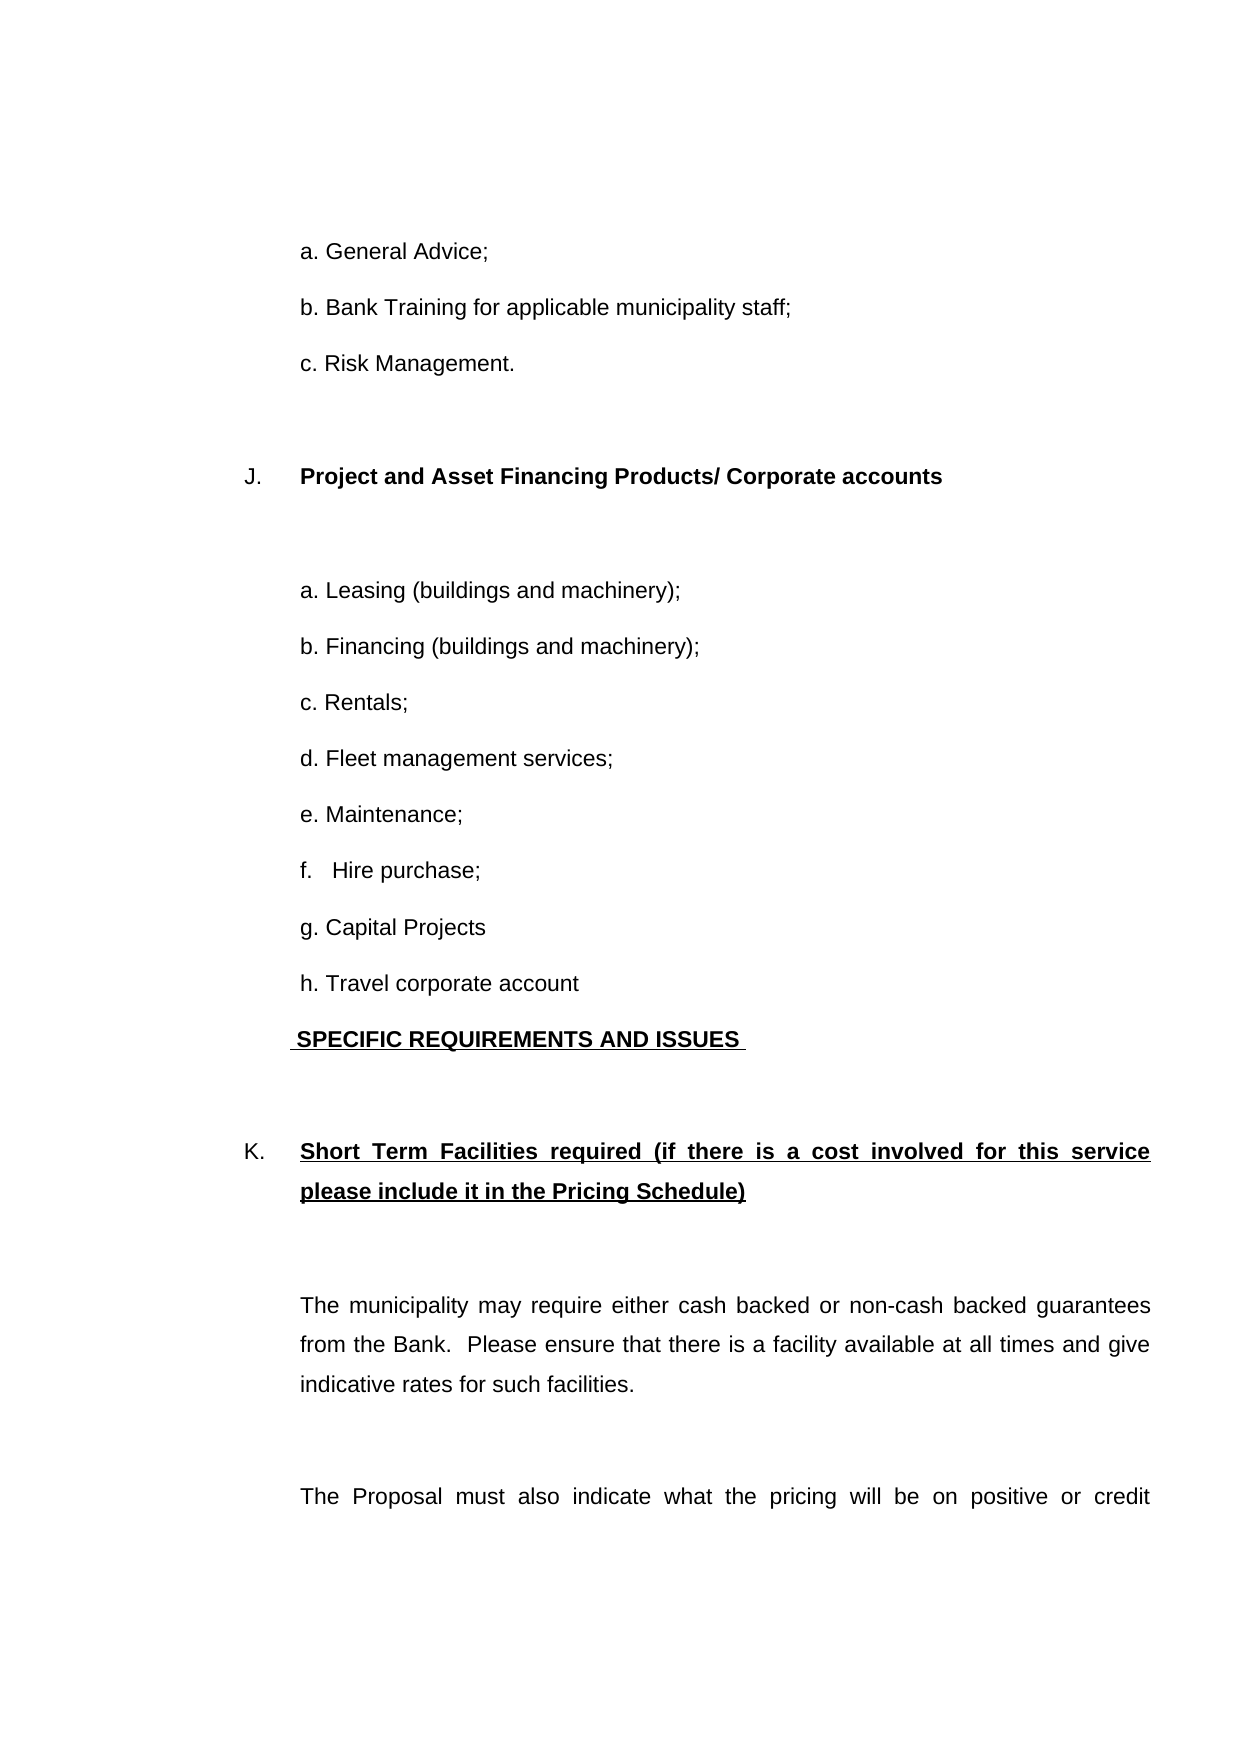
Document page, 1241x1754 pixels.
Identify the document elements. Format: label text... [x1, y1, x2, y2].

text The municipality may require either cash backed or non-cash backed guarantees from the Bank. Please ensure that there is a facility available at all times and give indicative rates for such facilities. [300, 1292, 1152, 1397]
text a. Leasing (buildings and machinery); [150, 577, 1152, 603]
text a. General Advice; [150, 197, 1152, 264]
text b. Bank Training for applicable municipality staff; [150, 294, 1152, 321]
text d. Fleet management services; [150, 745, 1152, 771]
text b. Financing (buildings and machinery); [150, 633, 1152, 659]
text e. Maintenance; [150, 801, 1152, 828]
text c. Risk Management. [150, 350, 1152, 377]
text SPECIFIC REQUIREMENTS AND ISSUES [150, 1026, 1152, 1052]
text c. Rentals; [150, 689, 1152, 715]
text h. Travel corporate account [225, 970, 1152, 996]
text f. Hire purchase; [150, 857, 1152, 884]
text g. Capital Projects [150, 913, 1152, 940]
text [300, 1483, 1152, 1509]
text J. Project and Asset Financing Products/ Corporate accounts [150, 463, 1152, 489]
text K. Short Term Facilities required (if there is a cost involved for this service please include it in the Pricing Schedule) [244, 1138, 1152, 1204]
